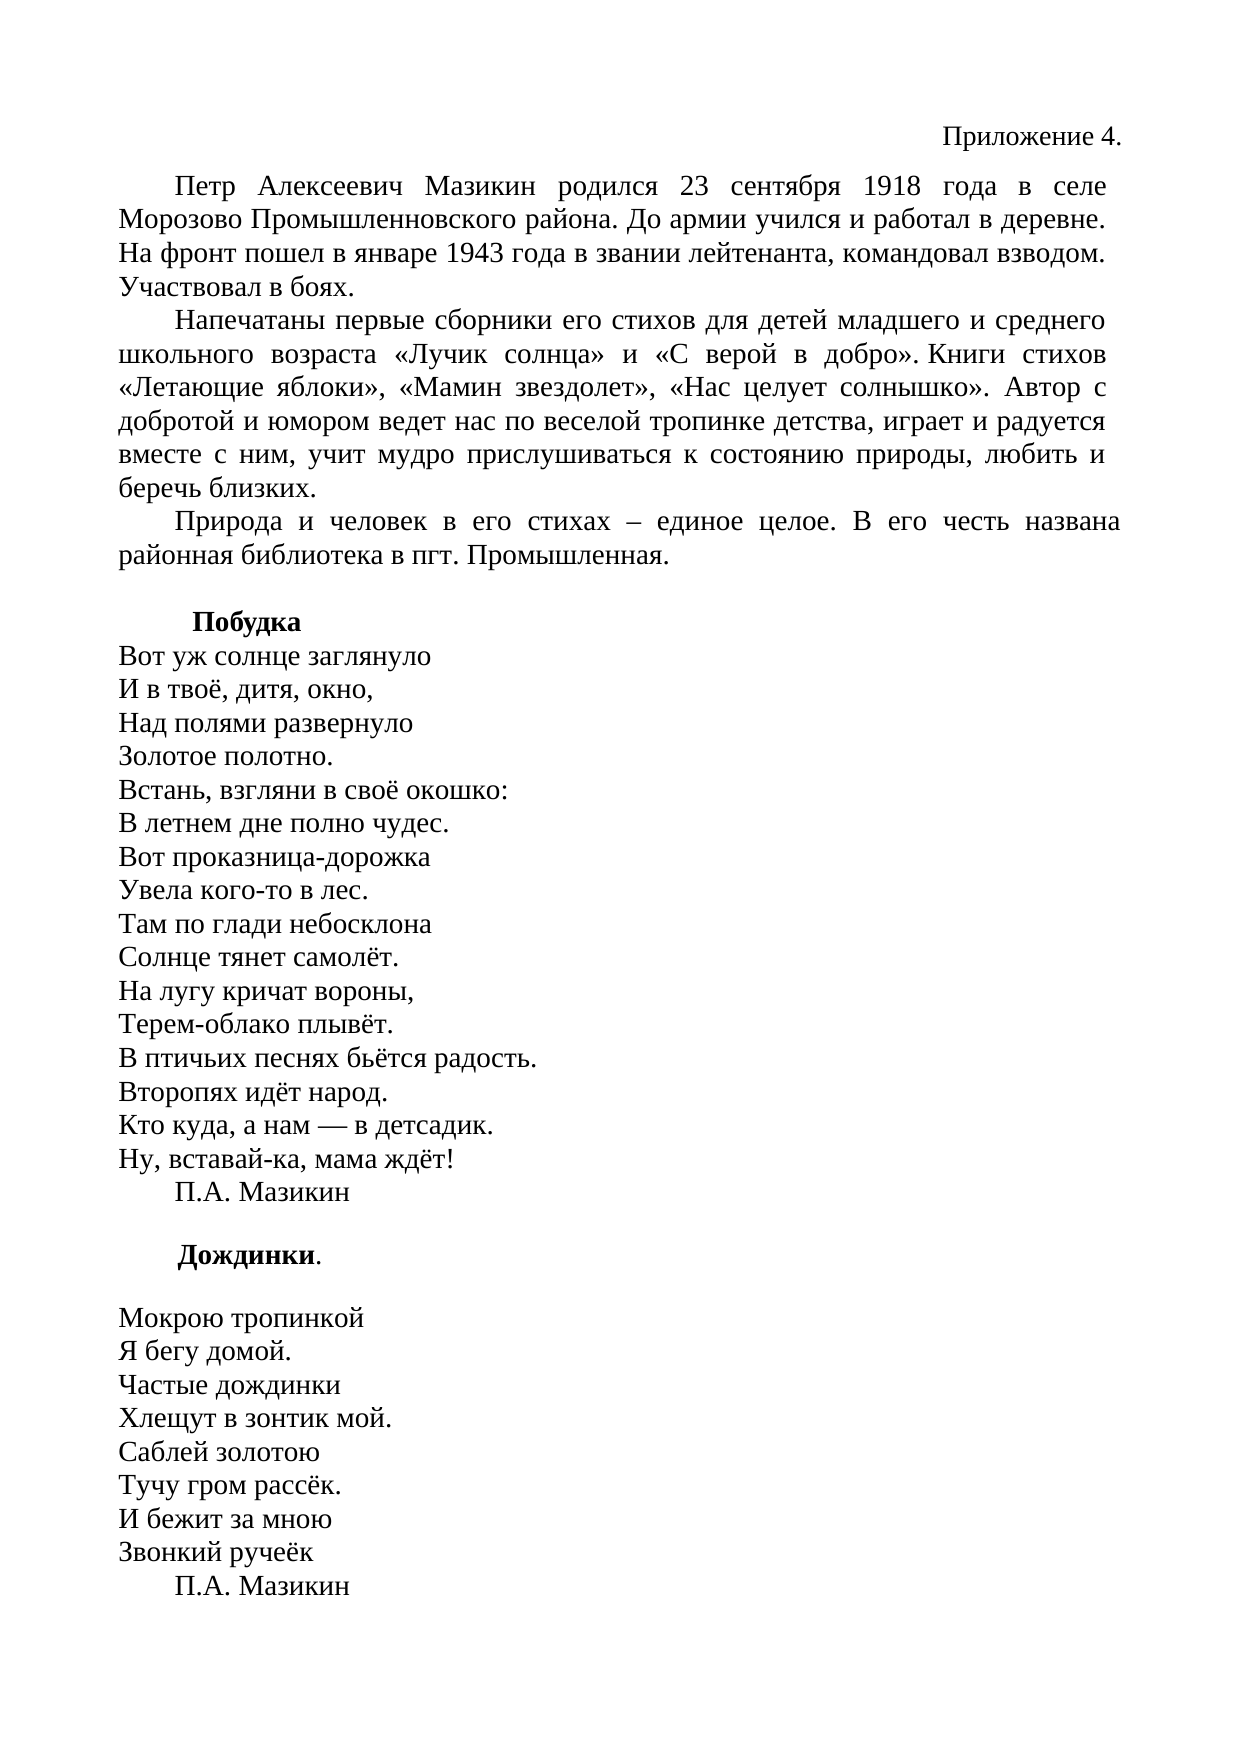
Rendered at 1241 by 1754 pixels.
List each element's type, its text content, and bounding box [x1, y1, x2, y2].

text Терем-облако плывёт. [118, 1007, 1122, 1040]
text Природа и человек в его стихах – единое целое. В его честь названа районная библиотека в пгт. Промышленная. [118, 503, 1122, 571]
text П.А. Мазикин [118, 1174, 1122, 1208]
text Побудка [118, 604, 1122, 638]
text И в твоё, дитя, окно, [118, 671, 1122, 705]
text Вот проказница-дорожка [118, 839, 1122, 872]
text Второпях идёт народ. [118, 1074, 1122, 1107]
text В птичьих песнях бьётся радость. [118, 1040, 1122, 1074]
text Встань, взгляни в своё окошко: [118, 772, 1122, 805]
text П.А. Мазикин [118, 1568, 1122, 1602]
text Мокрою тропинкой Я бегу домой. Частые дождинки Хлещут в зонтик мой. Саблей золотою Тучу гром рассёк. И бежит за мною Звонкий ручеёк [118, 1300, 1122, 1568]
text Приложение 4. [118, 118, 1122, 151]
text Золотое полотно. [118, 738, 1122, 772]
text Над полями развернуло [118, 705, 1122, 738]
text Петр Алексеевич Мазикин родился 23 сентября 1918 года в селе Морозово Промышленновского района. До армии учился и работал в деревне. На фронт пошел в январе 1943 года в звании лейтенанта, командовал взводом. Участвовал в боях. [118, 168, 1107, 302]
text Напечатаны первые сборники его стихов для детей младшего и среднего школьного возраста «Лучик солнца» и «С верой в добро». Книги стихов «Летающие яблоки», «Мамин звездолет», «Нас целует солнышко». Автор с добротой и юмором ведет нас по веселой тропинке детства, играет и радуется вместе с ним, учит мудро прислушиваться к состоянию природы, любить и беречь близких. [118, 302, 1107, 503]
text Увела кого-то в лес. [118, 872, 1122, 906]
text На лугу кричат вороны, [118, 973, 1122, 1007]
text Солнце тянет самолёт. [118, 939, 1122, 973]
text Дождинки. [118, 1237, 1122, 1271]
text Там по глади небосклона [118, 906, 1122, 939]
text В летнем дне полно чудес. [118, 805, 1122, 839]
text Ну, вставай-ка, мама ждёт! [118, 1141, 1122, 1174]
text Кто куда, а нам — в детсадик. [118, 1107, 1122, 1141]
text Вот уж солнце заглянуло [118, 638, 1122, 671]
